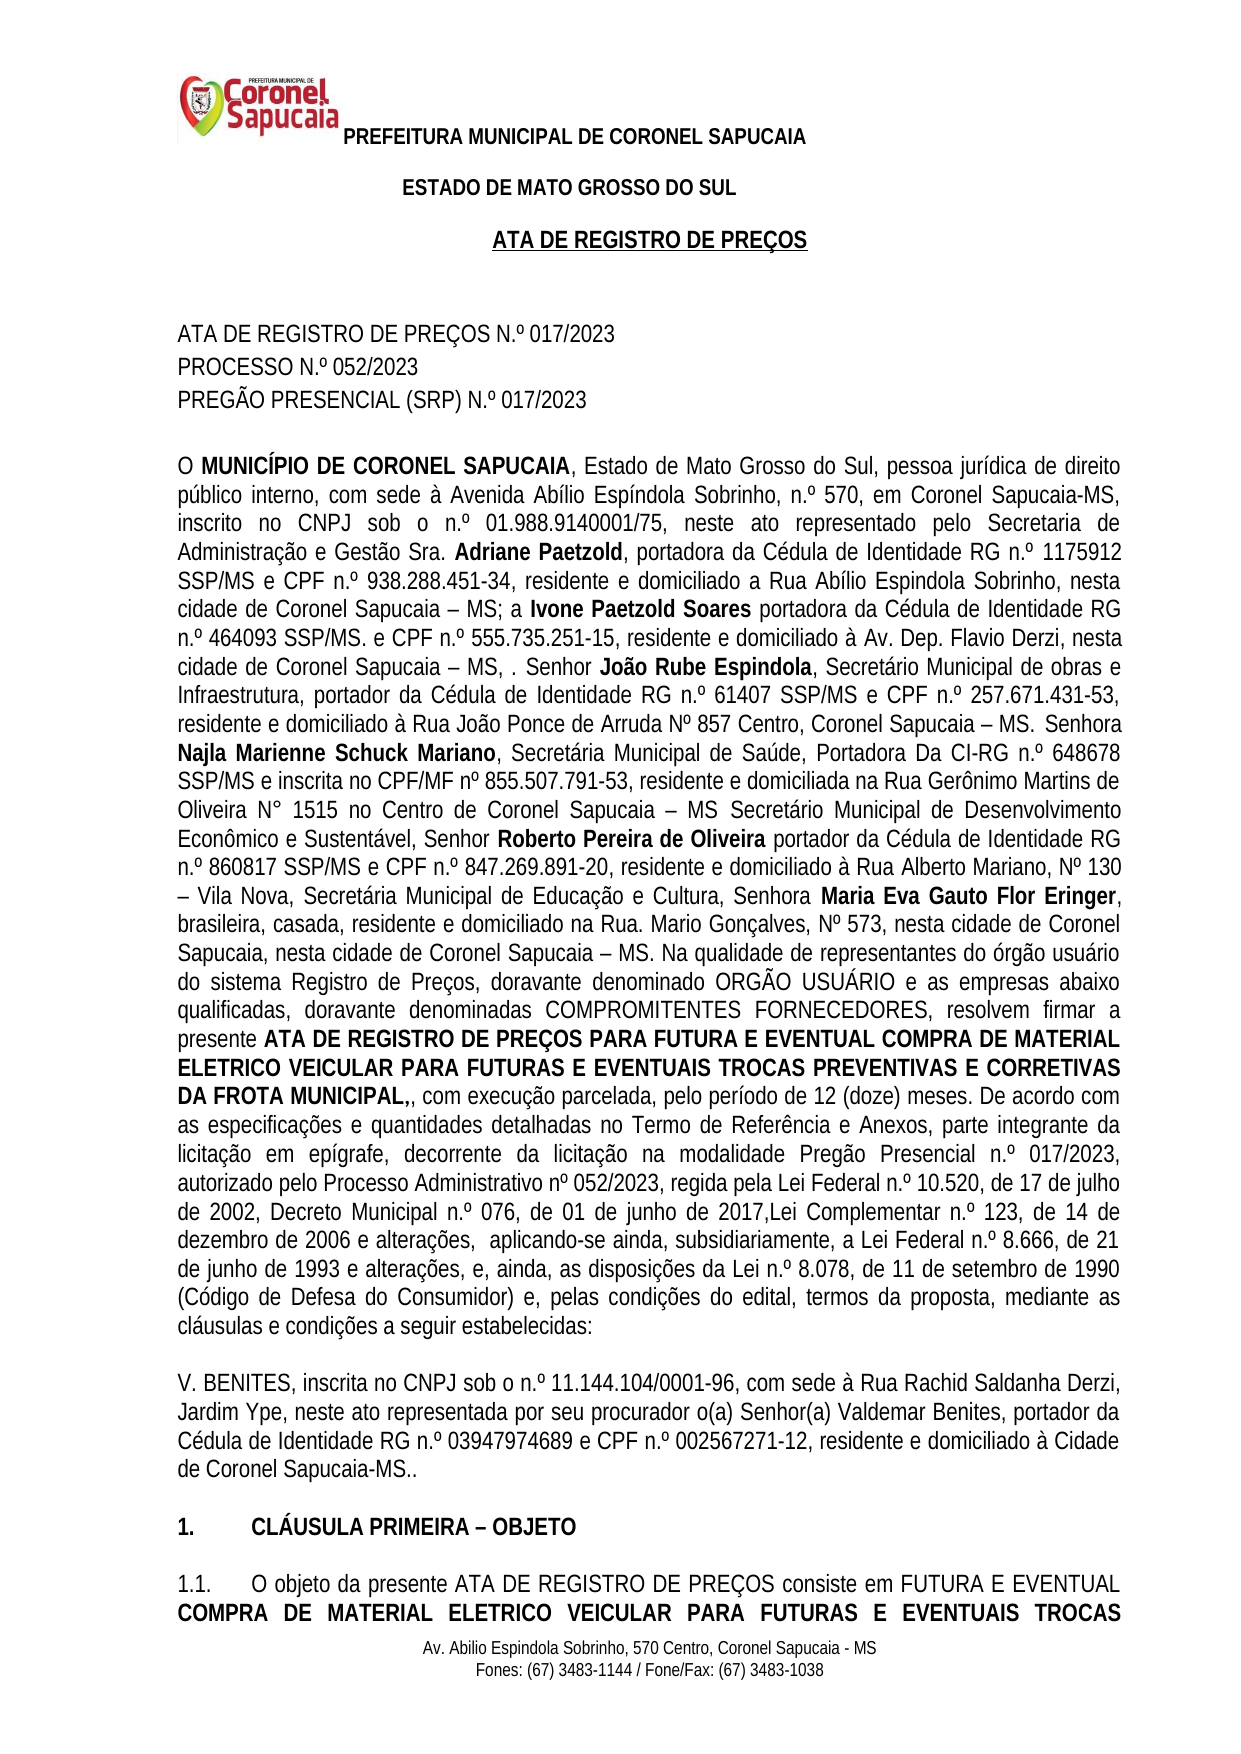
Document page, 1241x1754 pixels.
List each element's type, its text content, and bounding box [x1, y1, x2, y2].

text ATA DE REGISTRO DE PREÇOS [177, 225, 1122, 254]
text ATA DE REGISTRO DE PREÇOS N.º 017/2023 [177, 319, 1122, 348]
picture [177, 73, 343, 145]
text O MUNICÍPIO DE CORONEL SAPUCAIA, Estado de Mato Grosso do Sul, pessoa jurídica de direito público interno, com sede à Avenida Abílio Espíndola Sobrinho, n.º 570, em Coronel Sapucaia-MS, inscrito no CNPJ sob o n.º 01.988.9140001/75, neste ato representado pelo Secretaria de Administração e Gestão Sra. Adriane Paetzold, portadora da Cédula de Identidade RG n.º 1175912 SSP/MS e CPF n.º 938.288.451-34, residente e domiciliado a Rua Abílio Espindola Sobrinho, nesta cidade de Coronel Sapucaia – MS; a Ivone Paetzold Soares portadora da Cédula de Identidade RG n.º 464093 SSP/MS. e CPF n.º 555.735.251-15, residente e domiciliado à Av. Dep. Flavio Derzi, nesta cidade de Coronel Sapucaia – MS, . Senhor João Rube Espindola, Secretário Municipal de obras e Infraestrutura, portador da Cédula de Identidade RG n.º 61407 SSP/MS e CPF n.º 257.671.431-53, residente e domiciliado à Rua João Ponce de Arruda Nº 857 Centro, Coronel Sapucaia – MS. Senhora Najla Marienne Schuck Mariano, Secretária Municipal de Saúde, Portadora Da CI-RG n.º 648678 SSP/MS e inscrita no CPF/MF nº 855.507.791-53, residente e domiciliada na Rua Gerônimo Martins de Oliveira N° 1515 no Centro de Coronel Sapucaia – MS Secretário Municipal de Desenvolvimento Econômico e Sustentável, Senhor Roberto Pereira de Oliveira portador da Cédula de Identidade RG n.º 860817 SSP/MS e CPF n.º 847.269.891-20, residente e domiciliado à Rua Alberto Mariano, Nº 130 – Vila Nova, Secretária Municipal de Educação e Cultura, Senhora Maria Eva Gauto Flor Eringer, brasileira, casada, residente e domiciliado na Rua. Mario Gonçalves, Nº 573, nesta cidade de Coronel Sapucaia, nesta cidade de Coronel Sapucaia – MS. Na qualidade de representantes do órgão usuário do sistema Registro de Preços, doravante denominado ORGÃO USUÁRIO e as empresas abaixo qualificadas, doravante denominadas COMPROMITENTES FORNECEDORES, resolvem firmar a presente ATA DE REGISTRO DE PREÇOS PARA FUTURA E EVENTUAL COMPRA DE MATERIAL ELETRICO VEICULAR PARA FUTURAS E EVENTUAIS TROCAS PREVENTIVAS E CORRETIVAS DA FROTA MUNICIPAL,, com execução parcelada, pelo período de 12 (doze) meses. De acordo com as especificações e quantidades detalhadas no Termo de Referência e Anexos, parte integrante da licitação em epígrafe, decorrente da licitação na modalidade Pregão Presencial n.º 017/2023, autorizado pelo Processo Administrativo nº 052/2023, regida pela Lei Federal n.º 10.520, de 17 de julho de 2002, Decreto Municipal n.º 076, de 01 de junho de 2017,Lei Complementar n.º 123, de 14 de dezembro de 2006 e alterações, aplicando-se ainda, subsidiariamente, a Lei Federal n.º 8.666, de 21 de junho de 1993 e alterações, e, ainda, as disposições da Lei n.º 8.078, de 11 de setembro de 1990 (Código de Defesa do Consumidor) e, pelas condições do edital, termos da proposta, mediante as cláusulas e condições a seguir estabelecidas: [177, 451, 1122, 1340]
list CLÁUSULA PRIMEIRA – OBJETO [177, 1512, 1122, 1540]
text V. BENITES, inscrita no CNPJ sob o n.º 11.144.104/0001-96, com sede à Rua Rachid Saldanha Derzi, Jardim Ype, neste ato representada por seu procurador o(a) Senhor(a) Valdemar Benites, portador da Cédula de Identidade RG n.º 03947974689 e CPF n.º 002567271-12, residente e domiciliado à Cidade de Coronel Sapucaia-MS.. [177, 1368, 1122, 1483]
text PROCESSO N.º 052/2023 [177, 352, 1122, 381]
text PREGÃO PRESENCIAL (SRP) N.º 017/2023 [177, 385, 1122, 414]
